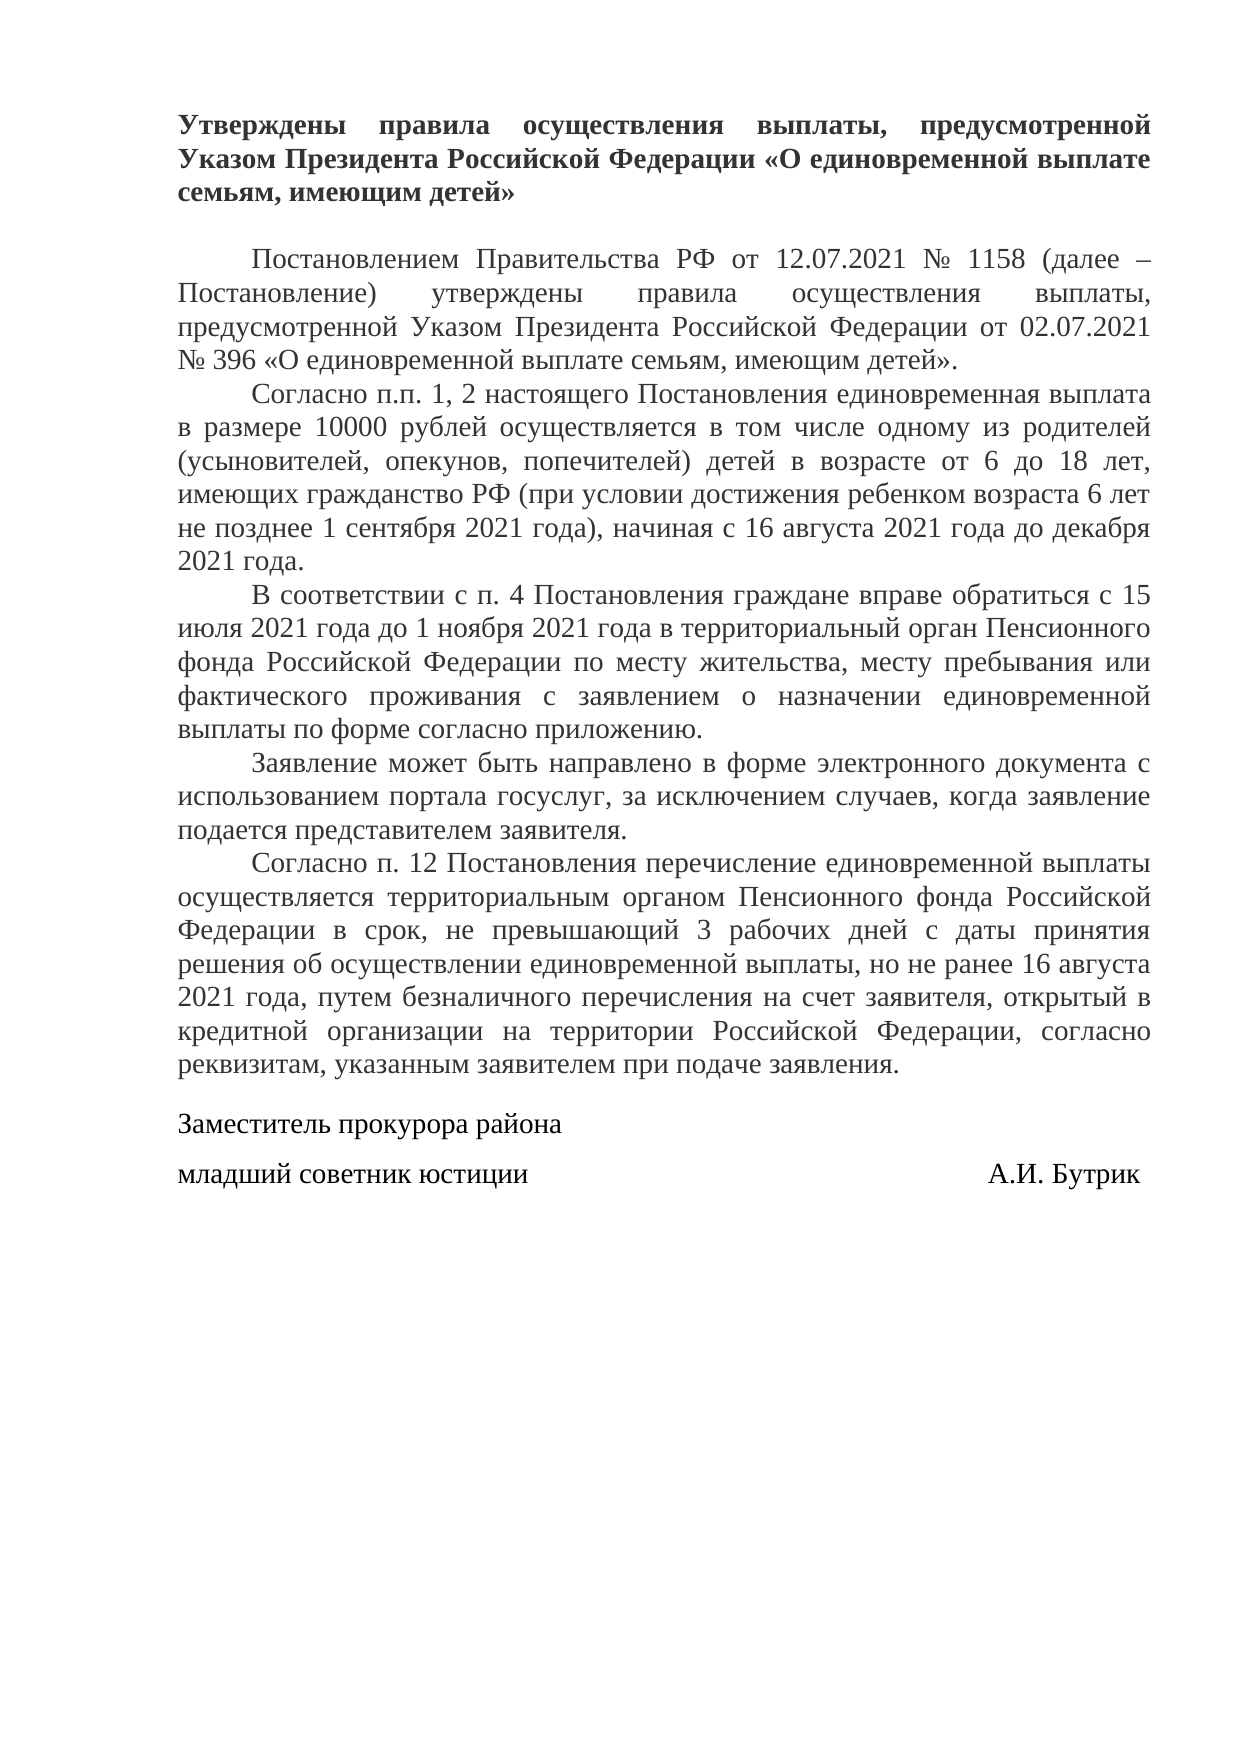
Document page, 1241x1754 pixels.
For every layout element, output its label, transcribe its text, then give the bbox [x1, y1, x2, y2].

text Утверждены правила осуществления выплаты, предусмотренной Указом Президента Российской Федерации «О единовременной выплате семьям, имеющим детей» [177, 107, 1152, 208]
text Заместитель прокурора района [177, 1114, 1152, 1139]
text Согласно п. 12 Постановления перечисление единовременной выплаты осуществляется территориальным органом Пенсионного фонда Российской Федерации в срок, не превышающий 3 рабочих дней с даты принятия решения об осуществлении единовременной выплаты, но не ранее 16 августа 2021 года, путем безналичного перечисления на счет заявителя, открытый в кредитной организации на территории Российской Федерации, согласно реквизитам, указанным заявителем при подаче заявления. [177, 845, 1152, 1080]
text В соответствии с п. 4 Постановления граждане вправе обратиться с 15 июля 2021 года до 1 ноября 2021 года в территориальный орган Пенсионного фонда Российской Федерации по месту жительства, месту пребывания или фактического проживания с заявлением о назначении единовременной выплаты по форме согласно приложению. [177, 577, 1152, 745]
text Постановлением Правительства РФ от 12.07.2021 № 1158 (далее – Постановление) утверждены правила осуществления выплаты, предусмотренной Указом Президента Российской Федерации от 02.07.2021 № 396 «О единовременной выплате семьям, имеющим детей». [177, 242, 1152, 376]
text Согласно п.п. 1, 2 настоящего Постановления единовременная выплата в размере 10000 рублей осуществляется в том числе одному из родителей (усыновителей, опекунов, попечителей) детей в возрасте от 6 до 18 лет, имеющих гражданство РФ (при условии достижения ребенком возраста 6 лет не позднее 1 сентября 2021 года), начиная с 16 августа 2021 года до декабря 2021 года. [177, 376, 1152, 577]
text младший советник юстиции А.И. Бутрик [177, 1164, 1152, 1189]
text Заявление может быть направлено в форме электронного документа с использованием портала госуслуг, за исключением случаев, когда заявление подается представителем заявителя. [177, 745, 1152, 845]
